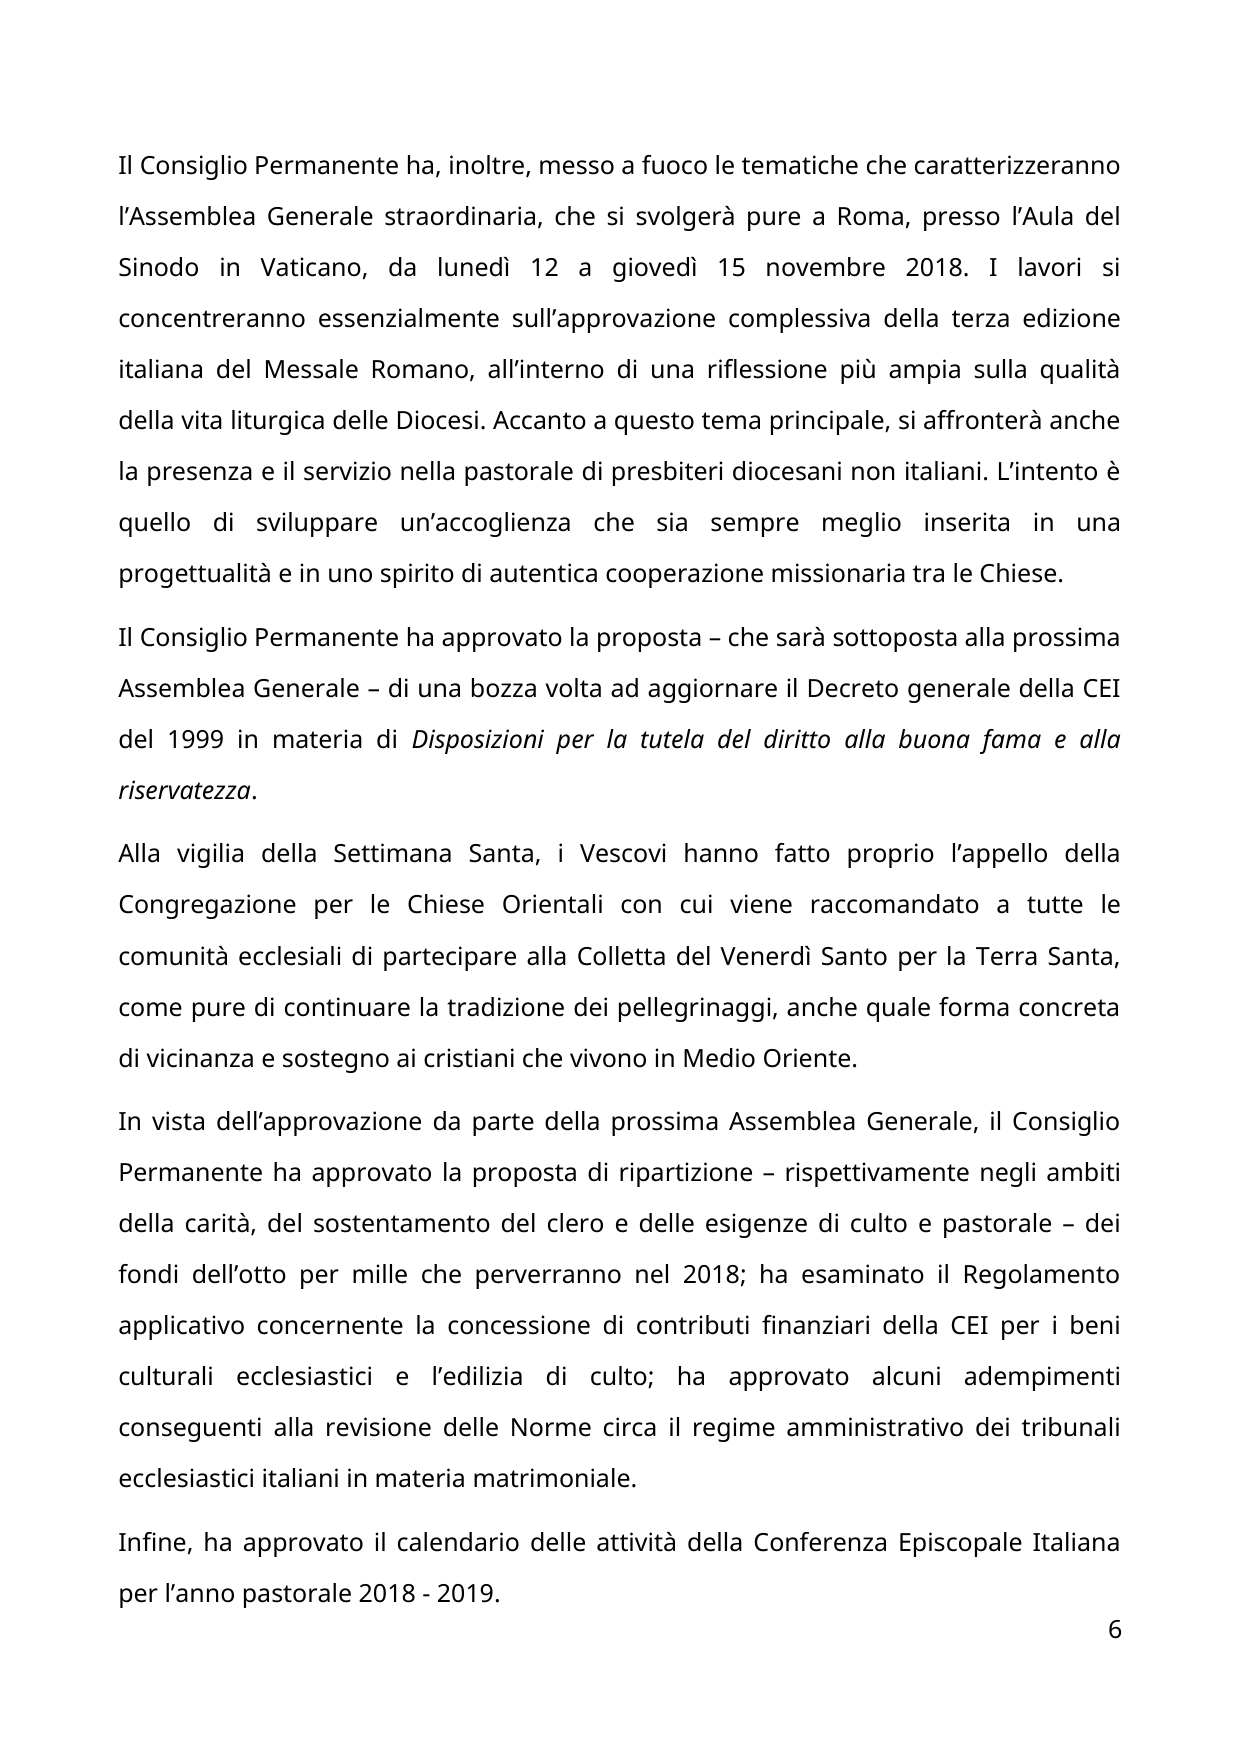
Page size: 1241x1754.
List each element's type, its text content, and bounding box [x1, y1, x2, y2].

text Alla vigilia della Settimana Santa, i Vescovi hanno fatto proprio l’appello della Congregazione per le Chiese Orientali con cui viene raccomandato a tutte le comunità ecclesiali di partecipare alla Colletta del Venerdì Santo per la Terra Santa, come pure di continuare la tradizione dei pellegrinaggi, anche quale forma concreta di vicinanza e sostegno ai cristiani che vivono in Medio Oriente. [118, 836, 1122, 1074]
text Il Consiglio Permanente ha approvato la proposta – che sarà sottoposta alla prossima Assemblea Generale – di una bozza volta ad aggiornare il Decreto generale della CEI del 1999 in materia di Disposizioni per la tutela del diritto alla buona fama e alla riservatezza. [118, 619, 1122, 807]
text In vista dell’approvazione da parte della prossima Assemblea Generale, il Consiglio Permanente ha approvato la proposta di ripartizione – rispettivamente negli ambiti della carità, del sostentamento del clero e delle esigenze di culto e pastorale – dei fondi dell’otto per mille che perverranno nel 2018; ha esaminato il Regolamento applicativo concernente la concessione di contributi finanziari della CEI per i beni culturali ecclesiastici e l’edilizia di culto; ha approvato alcuni adempimenti conseguenti alla revisione delle Norme circa il regime amministrativo dei tribunali ecclesiastici italiani in materia matrimoniale. [118, 1104, 1122, 1495]
text Il Consiglio Permanente ha, inoltre, messo a fuoco le tematiche che caratterizzeranno l’Assemblea Generale straordinaria, che si svolgerà pure a Roma, presso l’Aula del Sinodo in Vaticano, da lunedì 12 a giovedì 15 novembre 2018. I lavori si concentreranno essenzialmente sull’approvazione complessiva della terza edizione italiana del Messale Romano, all’interno di una riflessione più ampia sulla qualità della vita liturgica delle Diocesi. Accanto a questo tema principale, si affronterà anche la presenza e il servizio nella pastorale di presbiteri diocesani non italiani. L’intento è quello di sviluppare un’accoglienza che sia sempre meglio inserita in una progettualità e in uno spirito di autentica cooperazione missionaria tra le Chiese. [118, 148, 1122, 590]
text Infine, ha approvato il calendario delle attività della Conferenza Episcopale Italiana per l’anno pastorale 2018 - 2019. [118, 1525, 1122, 1610]
